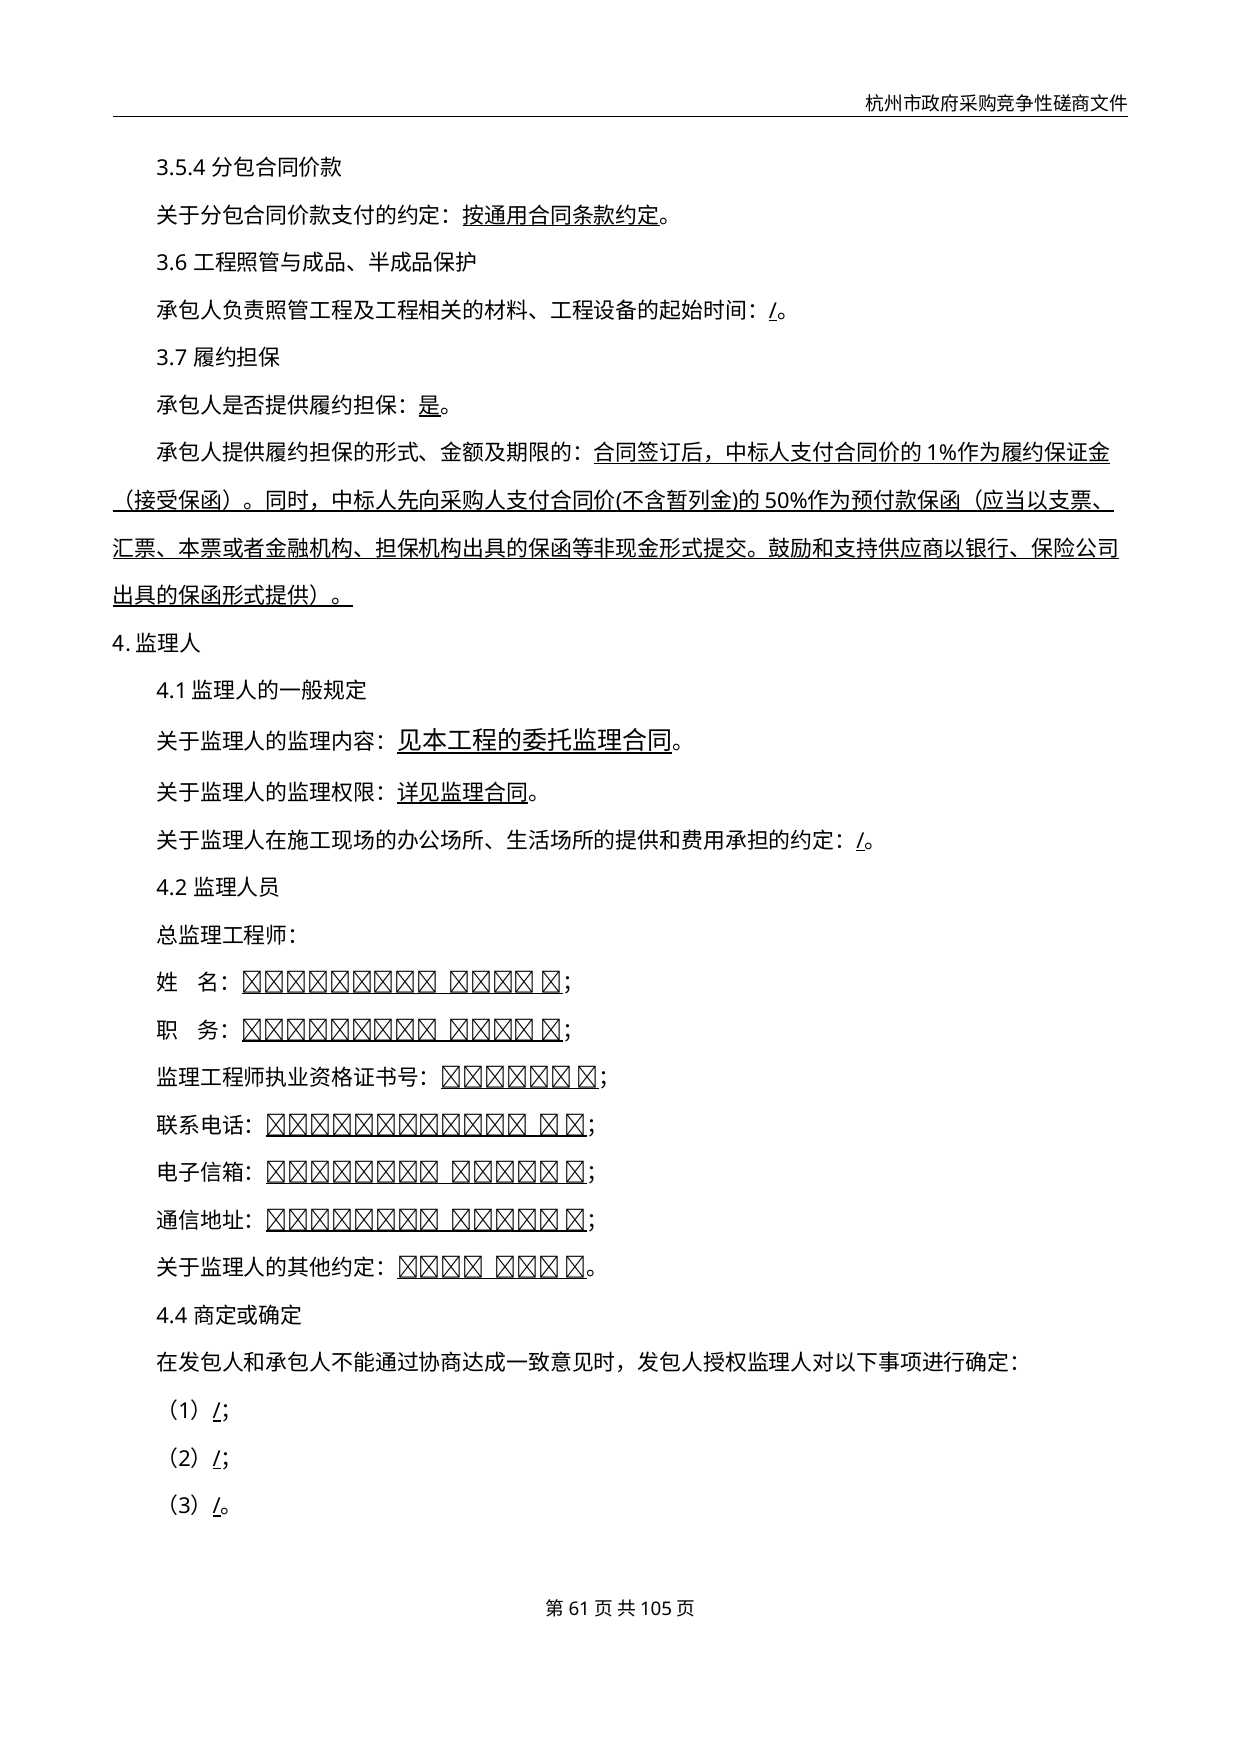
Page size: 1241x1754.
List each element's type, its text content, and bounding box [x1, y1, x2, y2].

text 关于分包合同价款支付的约定：按通用合同条款约定。 [112, 198, 1128, 229]
text 承包人负责照管工程及工程相关的材料、工程设备的起始时间：/。 [112, 293, 1128, 324]
text 关于监理人的监理权限：详见监理合同。 [112, 775, 1128, 807]
text 电子信箱：  ； [112, 1155, 1128, 1187]
text 姓 名：  ； [112, 965, 1128, 997]
text 通信地址：  ； [112, 1203, 1128, 1234]
text （3）/。 [112, 1488, 1128, 1520]
text （2）/； [112, 1441, 1128, 1472]
text 3.5.4 分包合同价款 [112, 150, 1128, 182]
text 关于监理人的监理内容：见本工程的委托监理合同。 [112, 721, 1128, 757]
text 4.2 监理人员 [112, 870, 1128, 902]
text 关于监理人在施工现场的办公场所、生活场所的提供和费用承担的约定：/。 [112, 823, 1128, 854]
text 4.1监理人的一般规定 [112, 673, 1128, 705]
text 承包人提供履约担保的形式、金额及期限的：合同签订后，中标人支付合同价的1%作为履约保证金（接受保函）。同时，中标人先向采购人支付合同价(不含暂列金)的50%作为预付款保函（应当以支票、汇票、本票或者金融机构、担保机构出具的保函等非现金形式提交。鼓励和支持供应商以银行、保险公司出具的保函形式提供）。 [112, 435, 1128, 610]
text 职 务：  ； [112, 1013, 1128, 1044]
subtitle 4. 监理人 [112, 626, 1128, 657]
text 在发包人和承包人不能通过协商达成一致意见时，发包人授权监理人对以下事项进行确定： [112, 1345, 1128, 1377]
text 总监理工程师： [112, 918, 1128, 949]
text 关于监理人的其他约定：  。 [112, 1250, 1128, 1282]
text 承包人是否提供履约担保：是。 [112, 388, 1128, 419]
text （1）/； [112, 1393, 1128, 1425]
text 联系电话：  ； [112, 1108, 1128, 1139]
text 4.4 商定或确定 [112, 1298, 1128, 1329]
text 3.6 工程照管与成品、半成品保护 [112, 245, 1128, 277]
text 3.7 履约担保 [112, 340, 1128, 372]
text 监理工程师执业资格证书号： ； [112, 1060, 1128, 1092]
